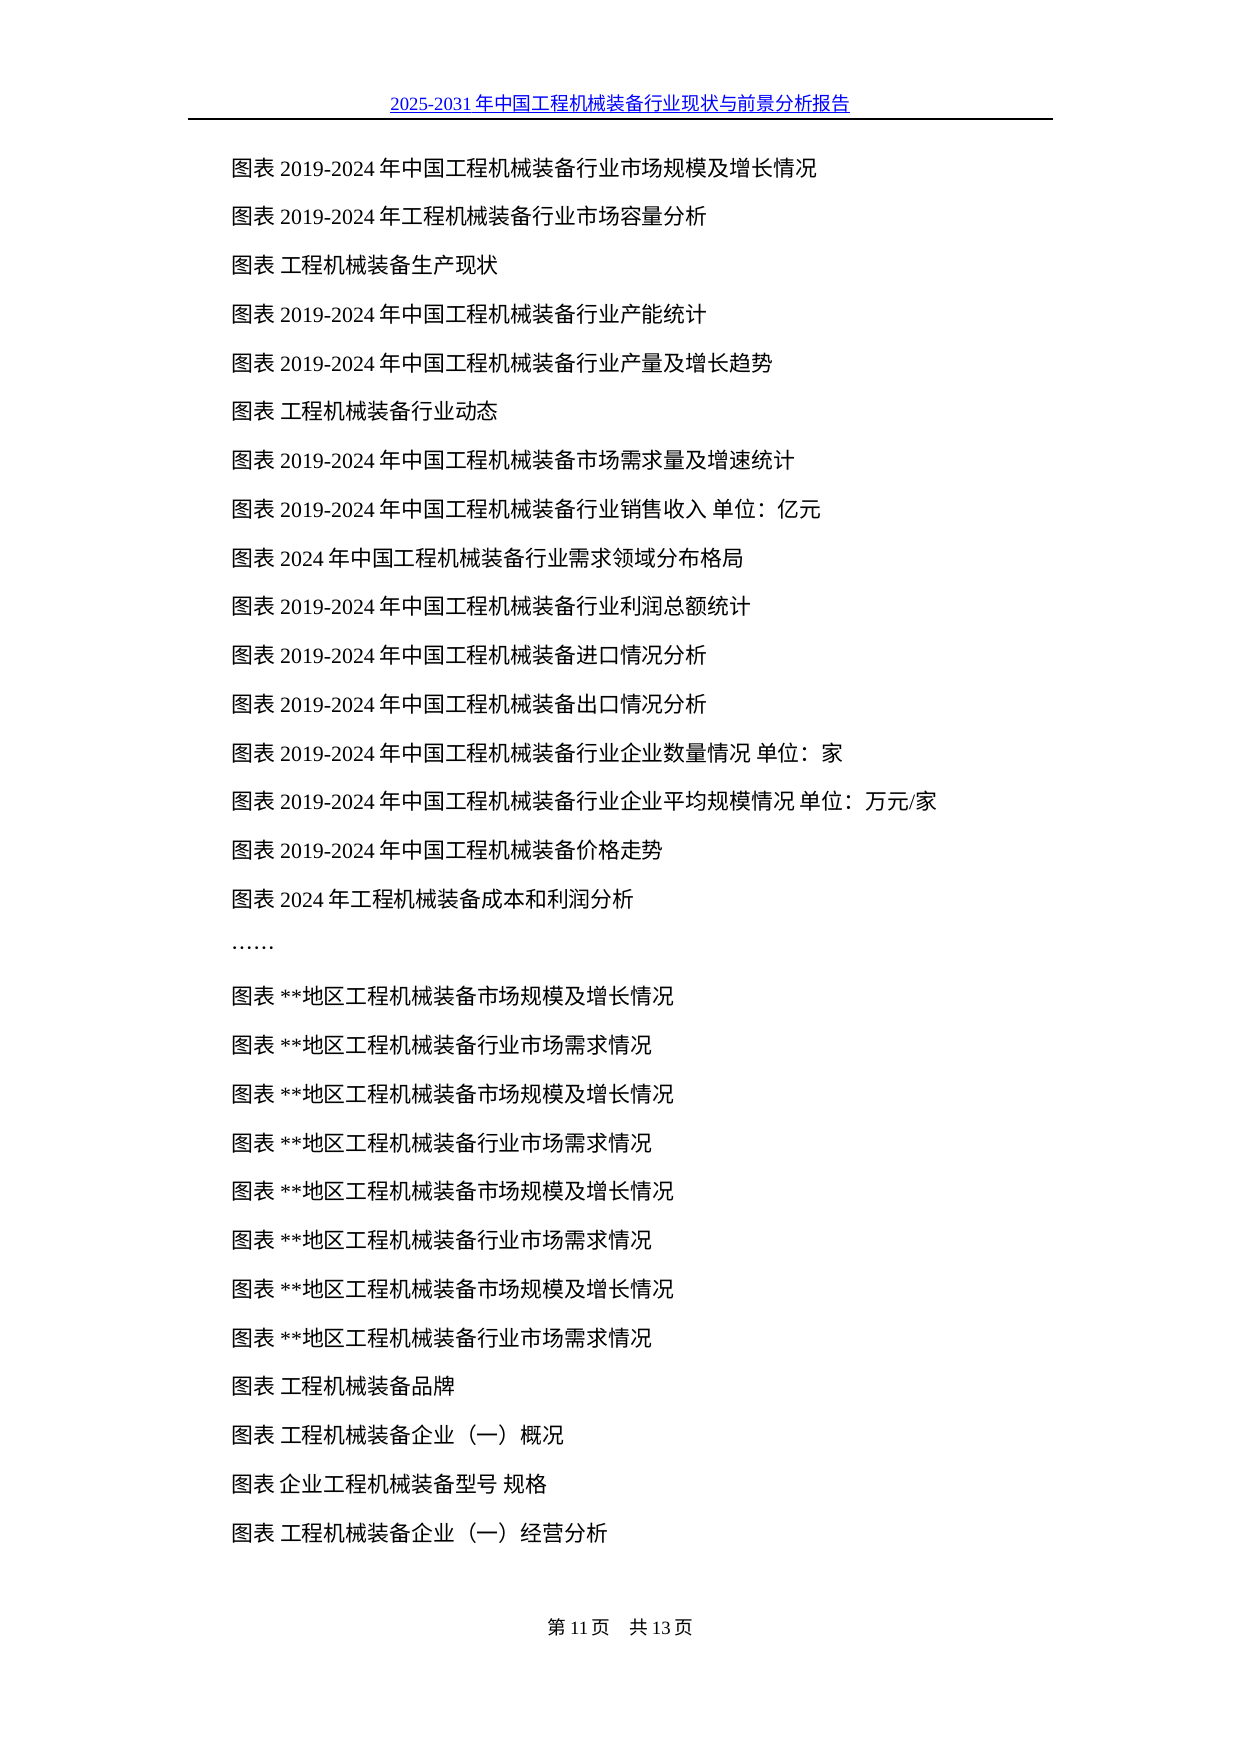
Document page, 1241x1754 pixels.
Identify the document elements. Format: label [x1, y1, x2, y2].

text [187, 150, 1053, 1548]
